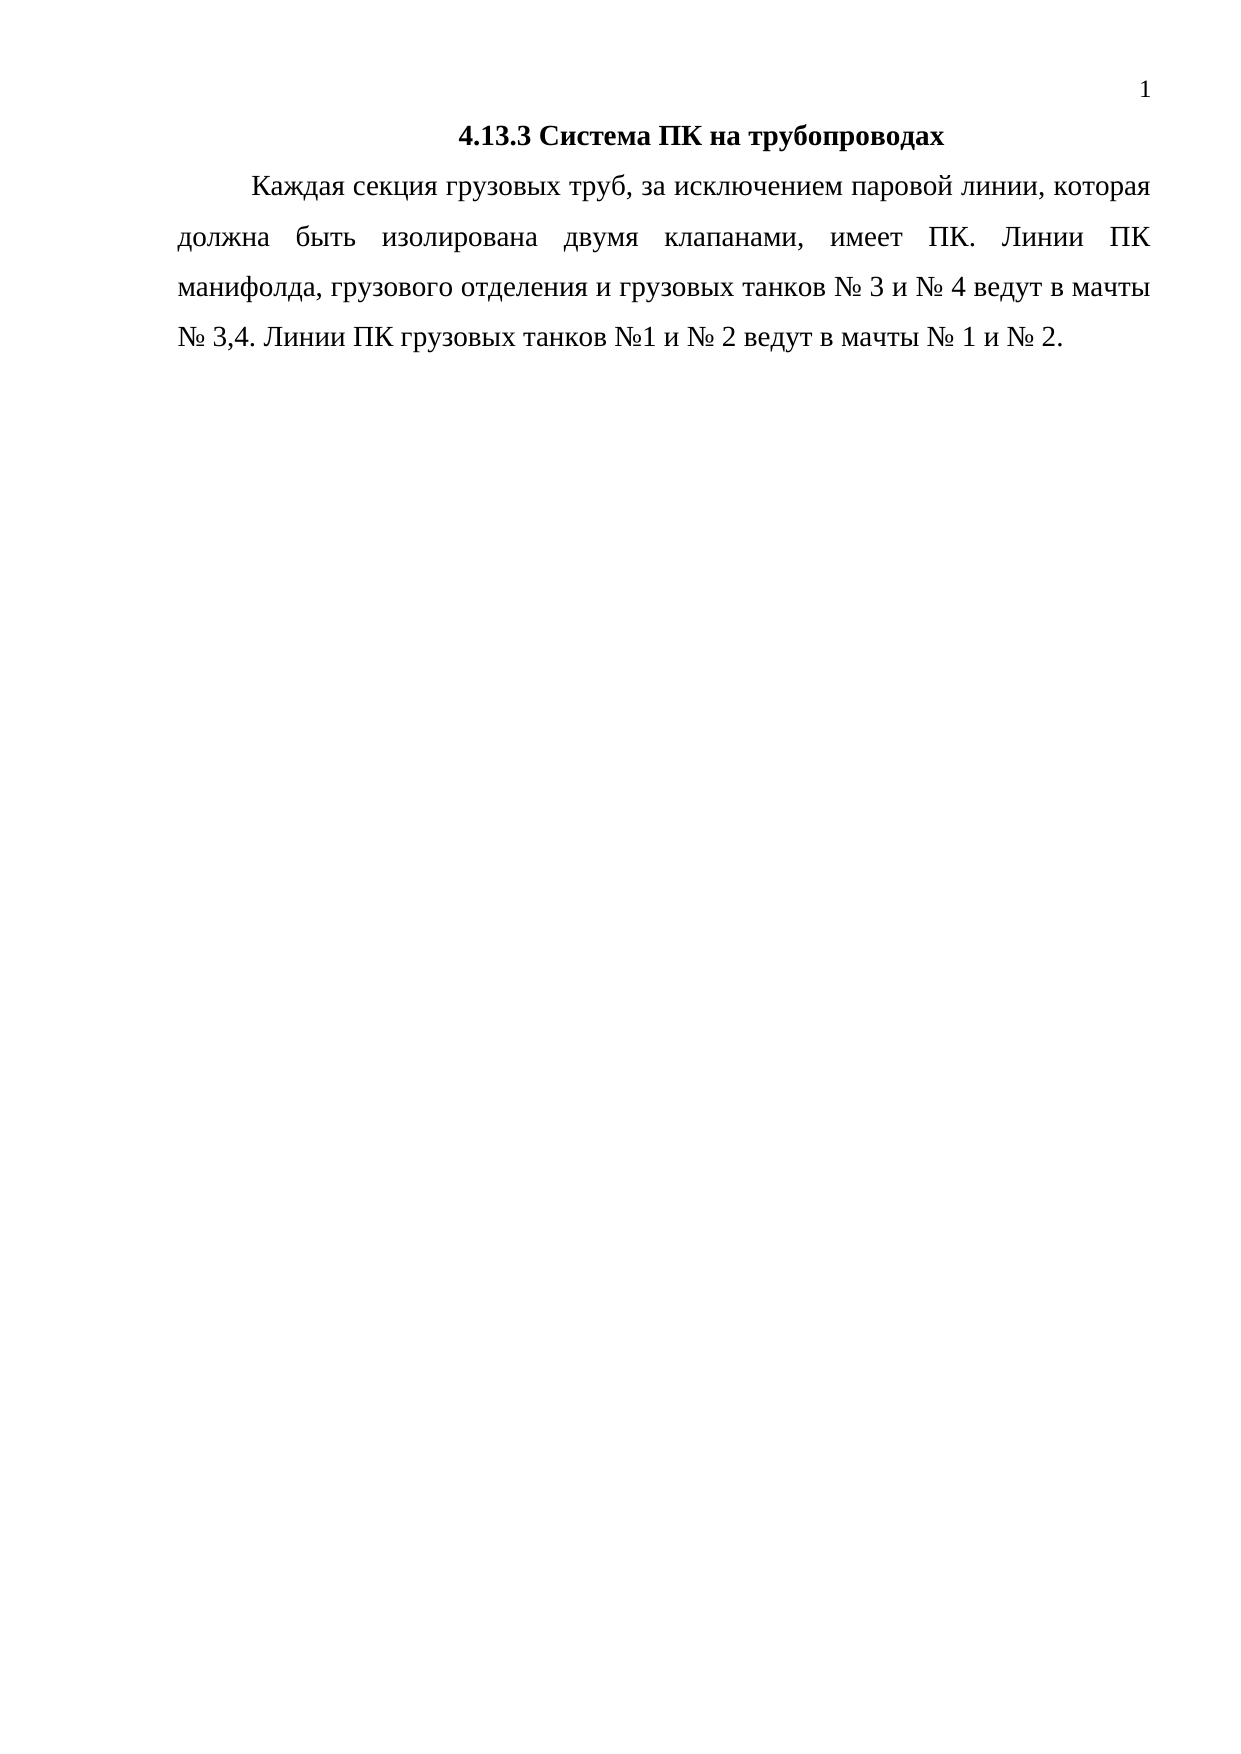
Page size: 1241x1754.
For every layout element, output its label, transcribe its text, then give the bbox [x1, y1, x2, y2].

text 4.13.3 Система ПК на трубопроводах [177, 118, 1152, 152]
text Каждая секция грузовых труб, за исключением паровой линии, которая должна быть изолирована двумя клапанами, имеет ПК. Линии ПК манифолда, грузового отделения и грузовых танков № 3 и № 4 ведут в мачты № 3,4. Линии ПК грузовых танков №1 и № 2 ведут в мачты № 1 и № 2. [177, 168, 1152, 353]
